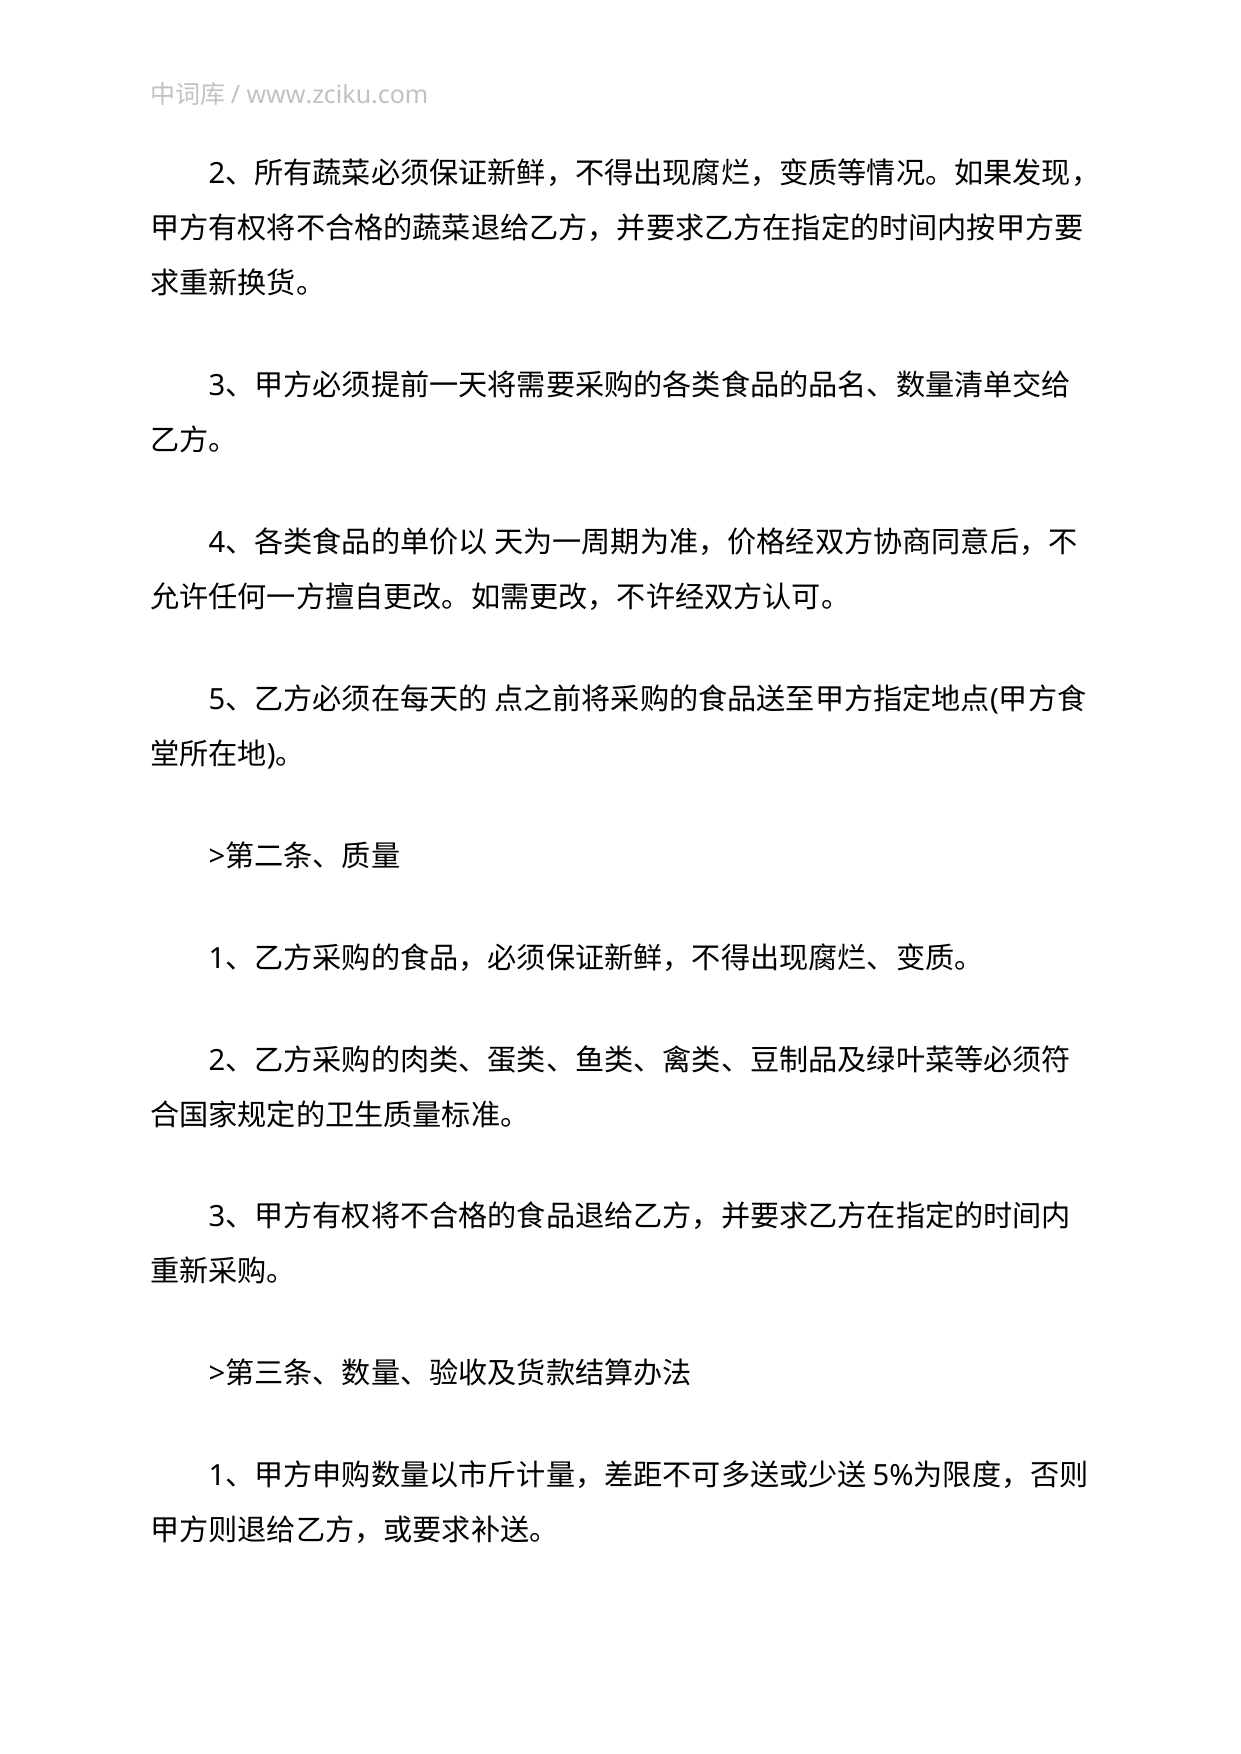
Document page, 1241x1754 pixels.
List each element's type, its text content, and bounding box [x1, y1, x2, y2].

text 4、各类食品的单价以 天为一周期为准，价格经双方协商同意后，不允许任何一方擅自更改。如需更改，不许经双方认可。 [150, 518, 1090, 616]
text >第三条、数量、验收及货款结算办法 [150, 1350, 1090, 1392]
text 1、甲方申购数量以市斤计量，差距不可多送或少送5%为限度，否则甲方则退给乙方，或要求补送。 [150, 1452, 1090, 1549]
text 3、甲方有权将不合格的食品退给乙方，并要求乙方在指定的时间内重新采购。 [150, 1193, 1090, 1290]
text >第二条、质量 [150, 832, 1090, 874]
text 5、乙方必须在每天的 点之前将采购的食品送至甲方指定地点(甲方食堂所在地)。 [150, 675, 1090, 773]
text 3、甲方必须提前一天将需要采购的各类食品的品名、数量清单交给乙方。 [150, 362, 1090, 459]
text 2、乙方采购的肉类、蛋类、鱼类、禽类、豆制品及绿叶菜等必须符合国家规定的卫生质量标准。 [150, 1036, 1090, 1133]
text 1、乙方采购的食品，必须保证新鲜，不得出现腐烂、变质。 [150, 934, 1090, 977]
text 2、所有蔬菜必须保证新鲜，不得出现腐烂，变质等情况。如果发现，甲方有权将不合格的蔬菜退给乙方，并要求乙方在指定的时间内按甲方要求重新换货。 [150, 150, 1090, 302]
